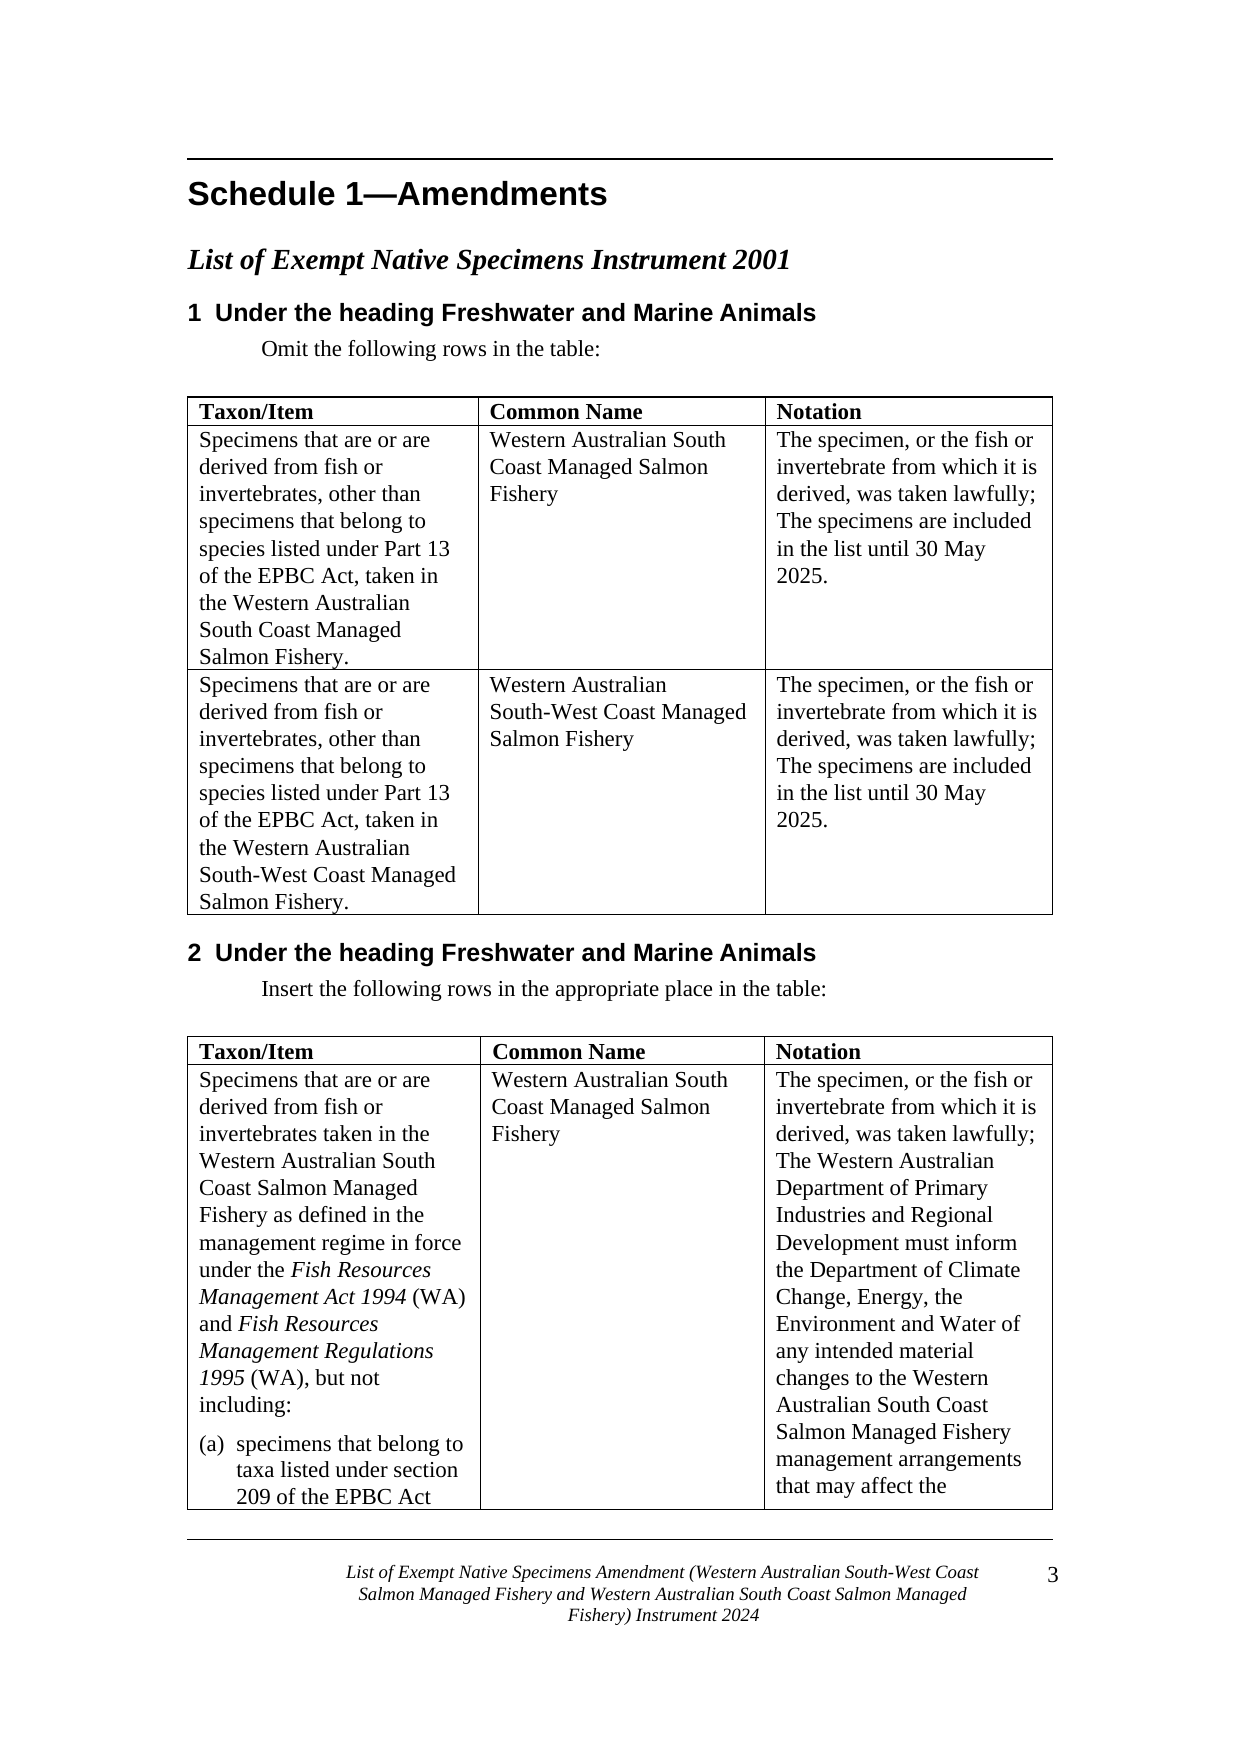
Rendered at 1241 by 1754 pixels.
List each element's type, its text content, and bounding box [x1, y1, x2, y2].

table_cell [765, 1065, 1052, 1509]
table_header Notation [765, 1037, 1052, 1064]
table_cell Specimens that are or are derived from fish or invertebrates, other than specimens that belong to species listed under Part 13 of the EPBC Act, taken in the Western Australian South Coast Managed Salmon Fishery. [188, 426, 478, 669]
table_cell Specimens that are or are derived from fish or invertebrates, other than specimens that belong to species listed under Part 13 of the EPBC Act, taken in the Western Australian South-West Coast Managed Salmon Fishery. [188, 670, 478, 914]
table_header Taxon/Item [188, 398, 478, 424]
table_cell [188, 1065, 480, 1509]
text List of Exempt Native Specimens Instrument 2001 [187, 242, 1053, 275]
table_cell The specimen, or the fish or invertebrate from which it is derived, was taken lawfully; The specimens are included in the list until 30 May 2025. [766, 670, 1052, 914]
text 2 Under the heading Freshwater and Marine Animals [187, 938, 1053, 967]
table_header Common Name [481, 1037, 764, 1064]
text Insert the following rows in the appropriate place in the table: [261, 975, 1053, 1002]
table_cell Western Australian South Coast Managed Salmon Fishery [479, 426, 765, 669]
table_cell Western Australian South-West Coast Managed Salmon Fishery [479, 670, 765, 914]
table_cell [481, 1065, 764, 1509]
text Omit the following rows in the table: [261, 335, 1053, 362]
table_cell The specimen, or the fish or invertebrate from which it is derived, was taken lawfully; The specimens are included in the list until 30 May 2025. [766, 426, 1052, 669]
table_header Common Name [479, 398, 765, 424]
table_header Taxon/Item [188, 1037, 480, 1064]
text Schedule 1—Amendments [187, 174, 1053, 213]
text 1 Under the heading Freshwater and Marine Animals [187, 298, 1053, 327]
table_header Notation [766, 398, 1052, 424]
